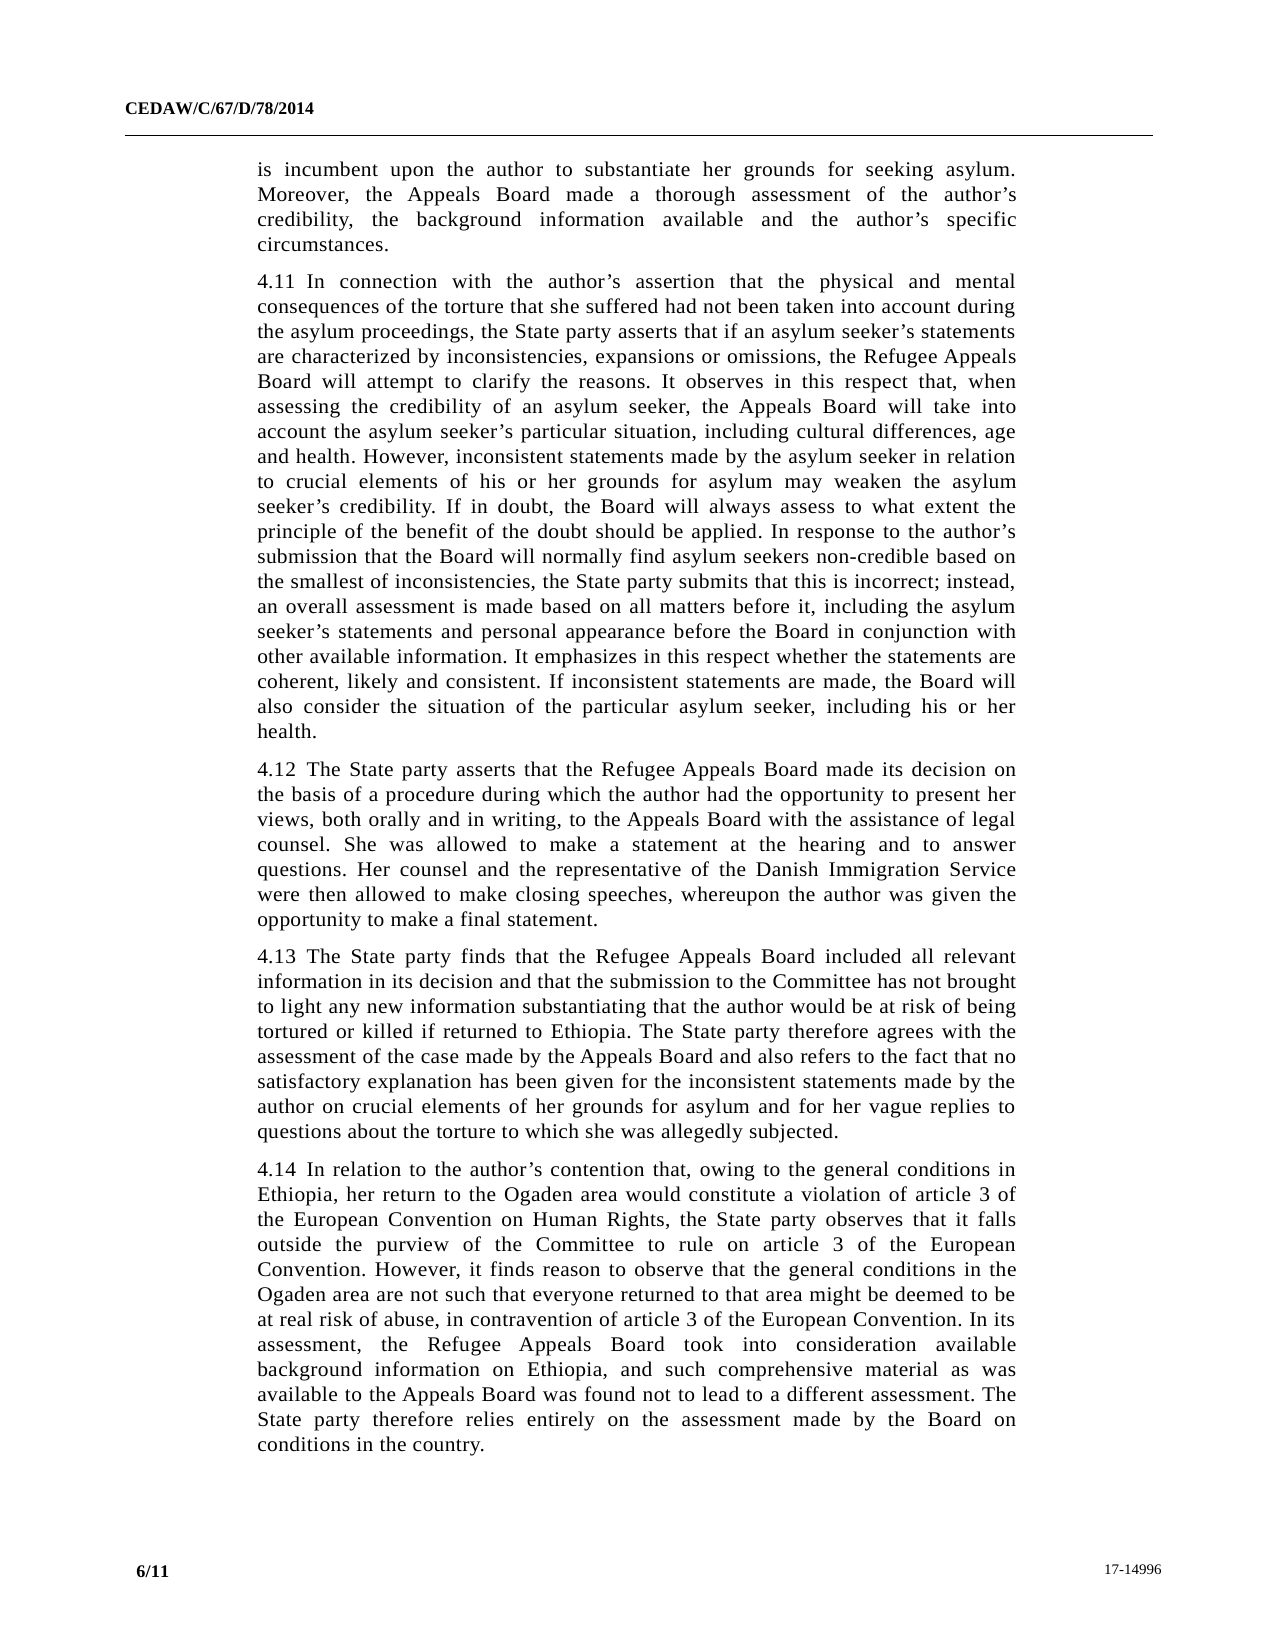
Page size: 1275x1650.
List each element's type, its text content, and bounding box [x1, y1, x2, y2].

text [257, 156, 1018, 256]
text 4.11 In connection with the author’s assertion that the physical and mental consequences of the torture that she suffered had not been taken into account during the asylum proceedings, the State party asserts that if an asylum seeker’s statements are characterized by inconsistencies, expansions or omissions, the Refugee Appeals Board will attempt to clarify the reasons. It observes in this respect that, when assessing the credibility of an asylum seeker, the Appeals Board will take into account the asylum seeker’s particular situation, including cultural differences, age and health. However, inconsistent statements made by the asylum seeker in relation to crucial elements of his or her grounds for asylum may weaken the asylum seeker’s credibility. If in doubt, the Board will always assess to what extent the principle of the benefit of the doubt should be applied. In response to the author’s submission that the Board will normally find asylum seekers non-credible based on the smallest of inconsistencies, the State party submits that this is incorrect; instead, an overall assessment is made based on all matters before it, including the asylum seeker’s statements and personal appearance before the Board in conjunction with other available information. It emphasizes in this respect whether the statements are coherent, likely and consistent. If inconsistent statements are made, the Board will also consider the situation of the particular asylum seeker, including his or her health. [257, 268, 1018, 743]
text 4.13 The State party finds that the Refugee Appeals Board included all relevant information in its decision and that the submission to the Committee has not brought to light any new information substantiating that the author would be at risk of being tortured or killed if returned to Ethiopia. The State party therefore agrees with the assessment of the case made by the Appeals Board and also refers to the fact that no satisfactory explanation has been given for the inconsistent statements made by the author on crucial elements of her grounds for asylum and for her vague replies to questions about the torture to which she was allegedly subjected. [257, 943, 1018, 1143]
text 4.12 The State party asserts that the Refugee Appeals Board made its decision on the basis of a procedure during which the author had the opportunity to present her views, both orally and in writing, to the Appeals Board with the assistance of legal counsel. She was allowed to make a statement at the hearing and to answer questions. Her counsel and the representative of the Danish Immigration Service were then allowed to make closing speeches, whereupon the author was given the opportunity to make a final statement. [257, 756, 1018, 931]
text 4.14 In relation to the author’s contention that, owing to the general conditions in Ethiopia, her return to the Ogaden area would constitute a violation of article 3 of the European Convention on Human Rights, the State party observes that it falls outside the purview of the Committee to rule on article 3 of the European Convention. However, it finds reason to observe that the general conditions in the Ogaden area are not such that everyone returned to that area might be deemed to be at real risk of abuse, in contravention of article 3 of the European Convention. In its assessment, the Refugee Appeals Board took into consideration available background information on Ethiopia, and such comprehensive material as was available to the Appeals Board was found not to lead to a different assessment. The State party therefore relies entirely on the assessment made by the Board on conditions in the country. [257, 1156, 1018, 1456]
